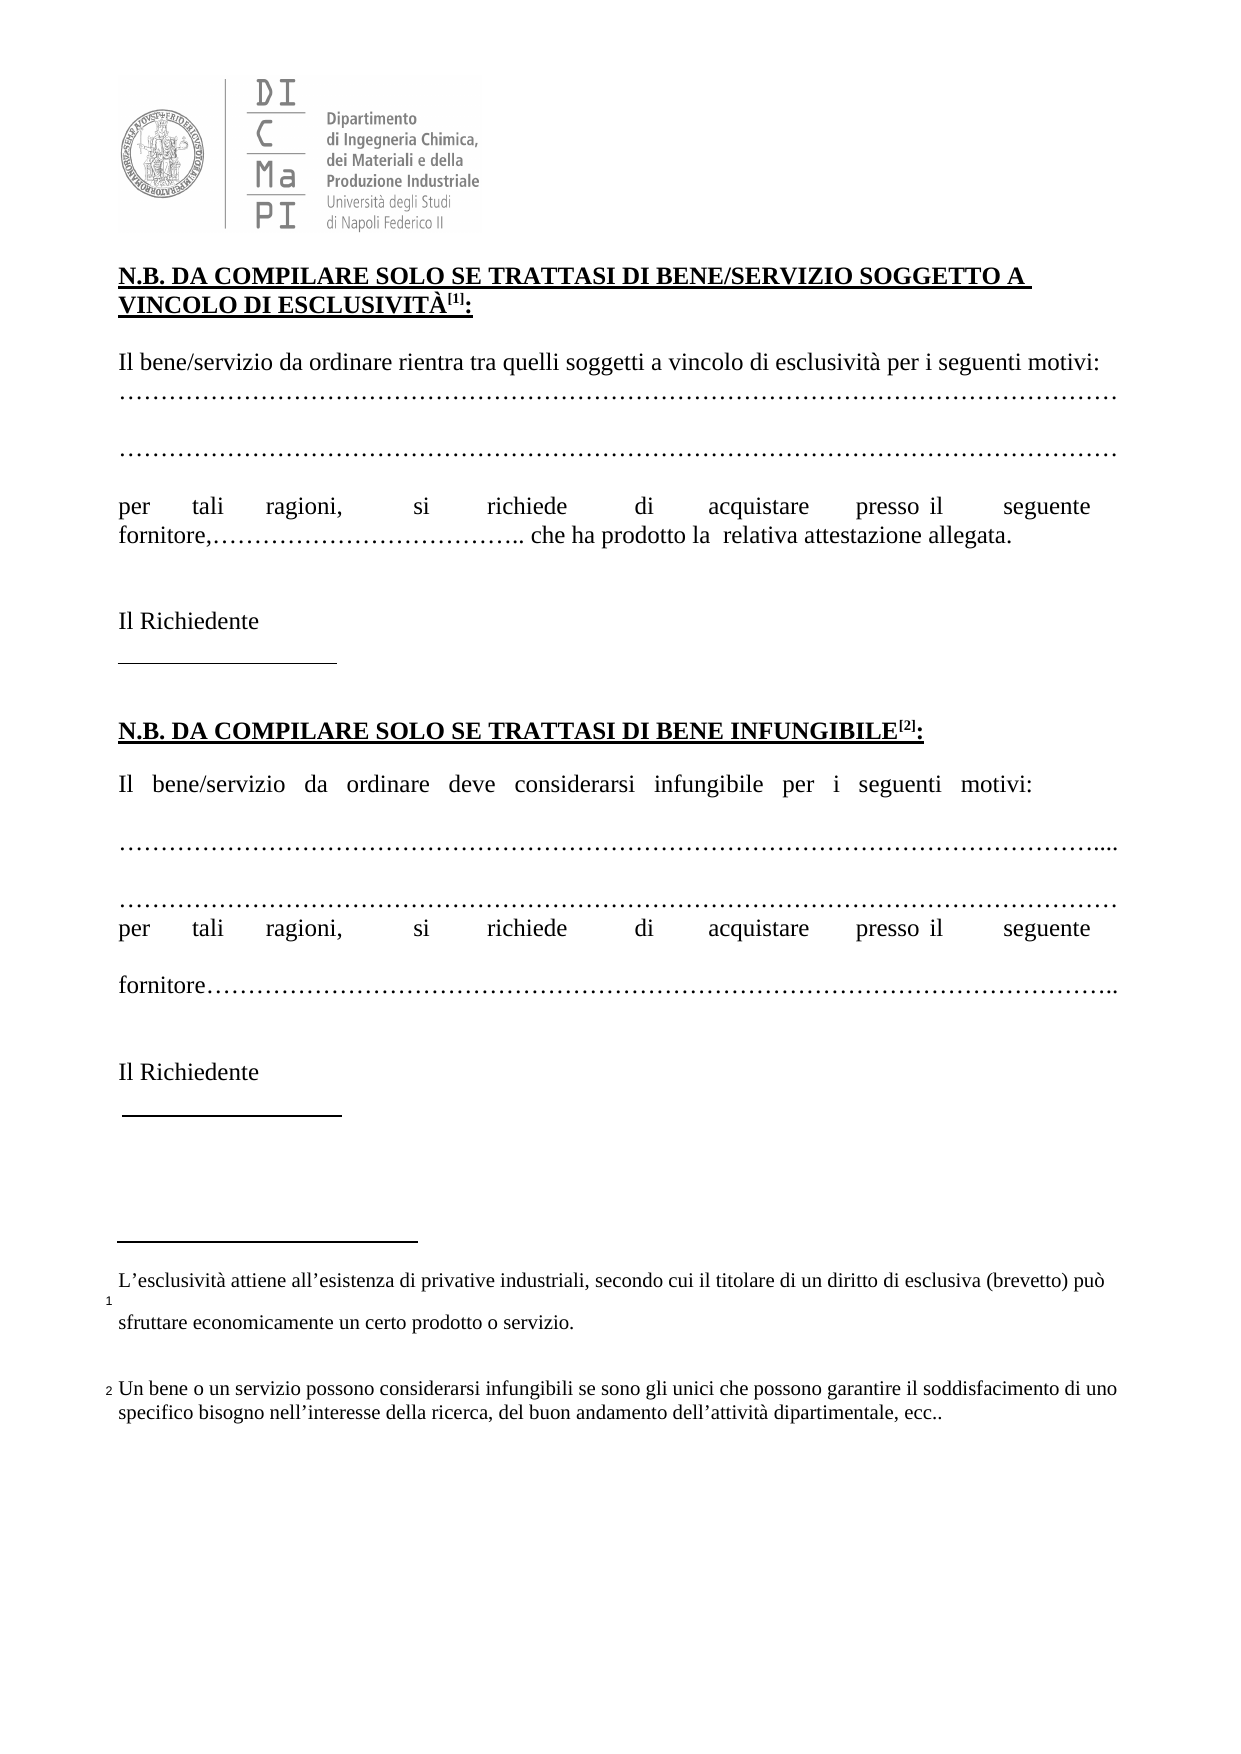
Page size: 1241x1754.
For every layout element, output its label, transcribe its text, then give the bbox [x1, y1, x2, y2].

picture [118, 75, 483, 233]
text N.B. DA COMPILARE SOLO SE TRATTASI DI BENE INFUNGIBILE[2]: [118, 716, 1122, 745]
text Il bene/servizio da ordinare deve considerarsi infungibile per i seguenti motivi: [118, 769, 1122, 798]
text per tali ragioni, si richiede di acquistare presso il seguente [118, 491, 1122, 520]
text ………………………………………………………………………………………………………… [118, 376, 1122, 405]
list Un bene o un servizio possono considerarsi infungibili se sono gli unici che possono garantire il soddisfacimento di uno specifico bisogno nell’interesse della ricerca, del buon andamento dell’attività dipartimentale, ecc.. [105, 1376, 1122, 1424]
text Il Richiedente [118, 1057, 1122, 1085]
text ………………………………………………………………………………………………………… [118, 433, 1122, 462]
text Il bene/servizio da ordinare rientra tra quelli soggetti a vincolo di esclusività per i seguenti motivi: [118, 347, 1122, 376]
text fornitore,……………………………….. che ha prodotto la relativa attestazione allegata. [118, 520, 1122, 548]
text fornitore……………………………………………………………………………………………….. [118, 970, 1122, 999]
text …………………………………………………………………………………………………………per tali ragioni, si richiede di acquistare presso il seguente [118, 884, 1122, 942]
text ……………………………………………………………………………………………………….... [118, 827, 1122, 855]
text Il Richiedente [118, 606, 1122, 635]
list L’esclusività attiene all’esistenza di privative industriali, secondo cui il titolare di un diritto di esclusiva (brevetto) può sfruttare economicamente un certo prodotto o servizio. [105, 1268, 1122, 1352]
text N.B. DA COMPILARE SOLO SE TRATTASI DI BENE/SERVIZIO SOGGETTO A VINCOLO DI ESCLUSIVITÀ[1]: [118, 261, 1122, 318]
